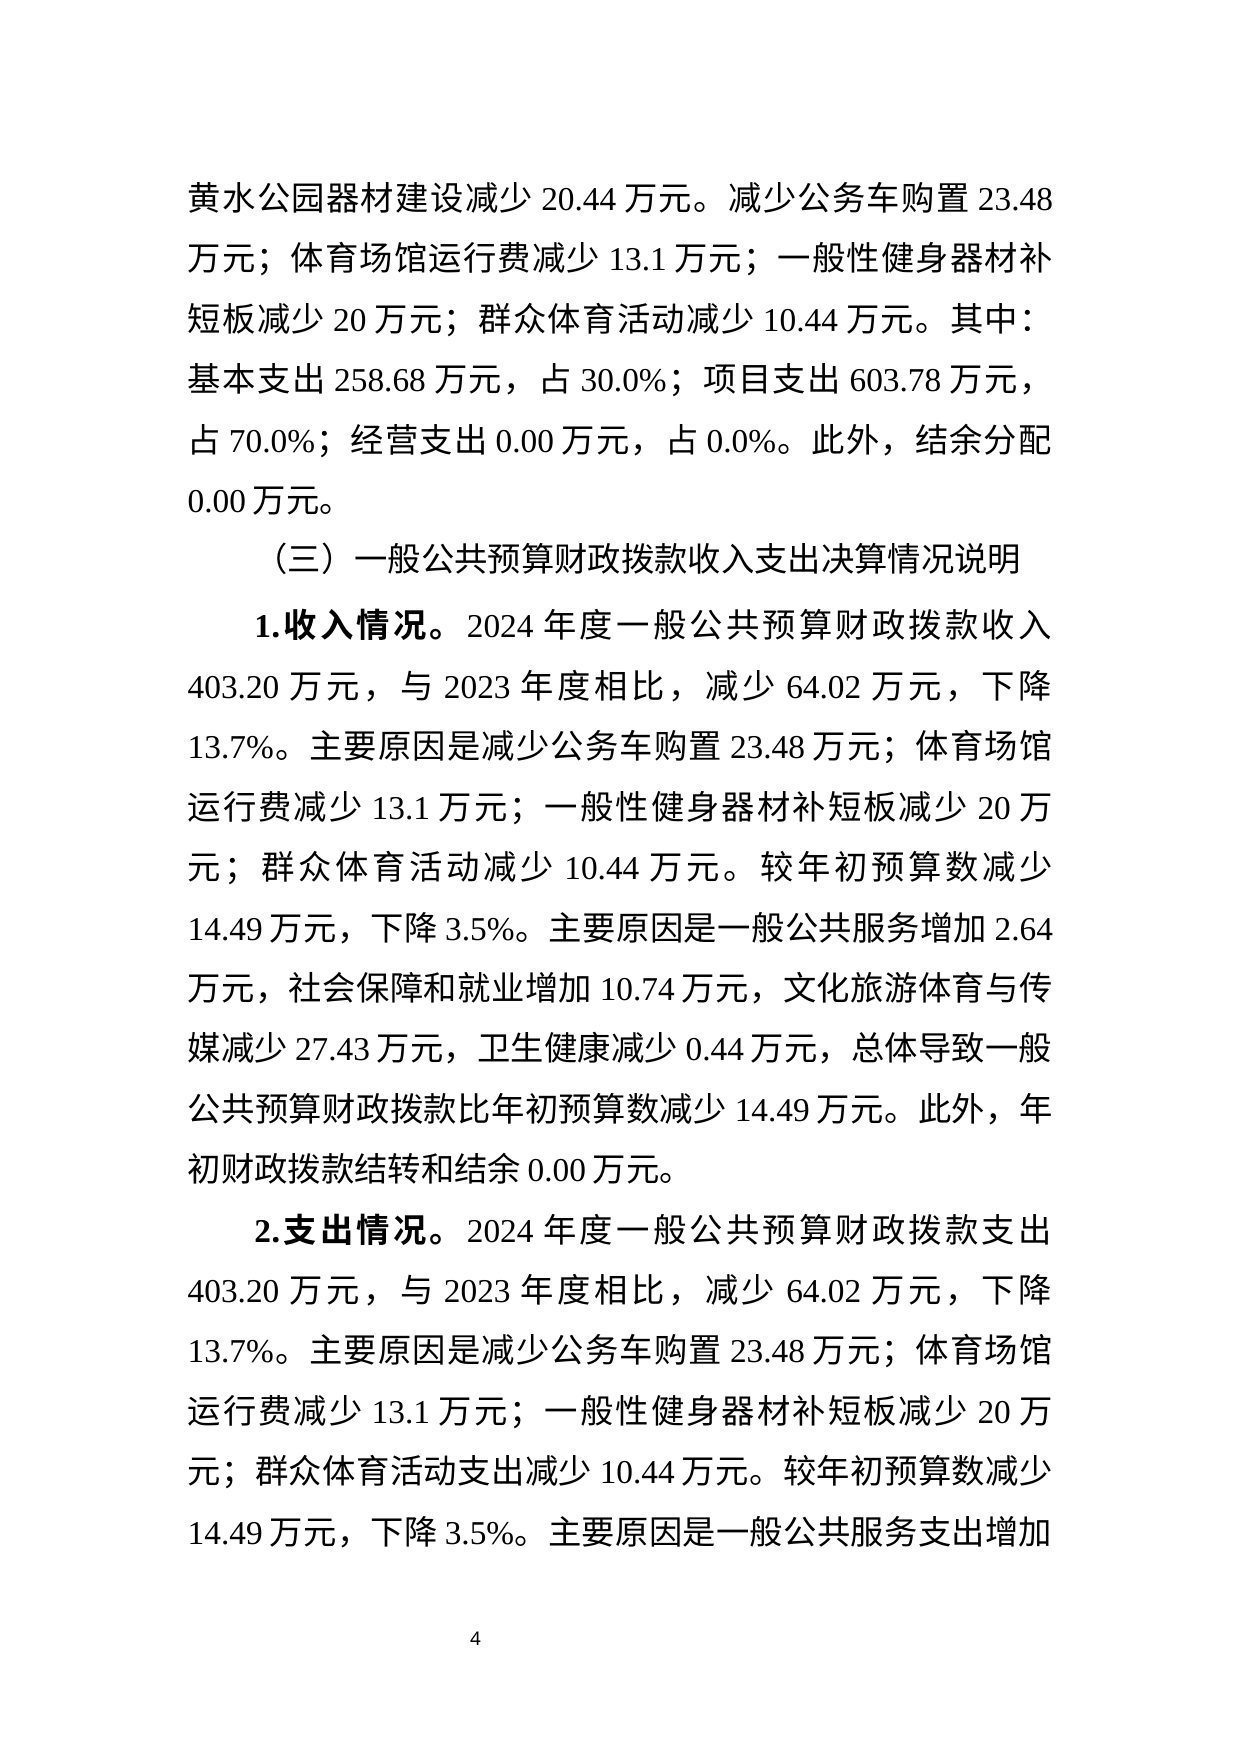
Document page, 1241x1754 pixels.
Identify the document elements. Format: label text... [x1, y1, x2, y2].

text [187, 162, 1053, 524]
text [187, 1194, 1053, 1556]
text （三）一般公共预算财政拨款收入支出决算情况说明 [187, 524, 1053, 589]
text 1.收入情况。2024年度一般公共预算财政拨款收入403.20万元，与2023年度相比，减少64.02万元，下降13.7%。主要原因是减少公务车购置23.48万元；体育场馆运行费减少13.1万元；一般性健身器材补短板减少20万元；群众体育活动减少10.44万元。较年初预算数减少14.49万元，下降3.5%。主要原因是一般公共服务增加2.64万元，社会保障和就业增加10.74万元，文化旅游体育与传媒减少27.43万元，卫生健康减少0.44万元，总体导致一般公共预算财政拨款比年初预算数减少14.49万元。此外，年初财政拨款结转和结余0.00万元。 [187, 589, 1053, 1194]
